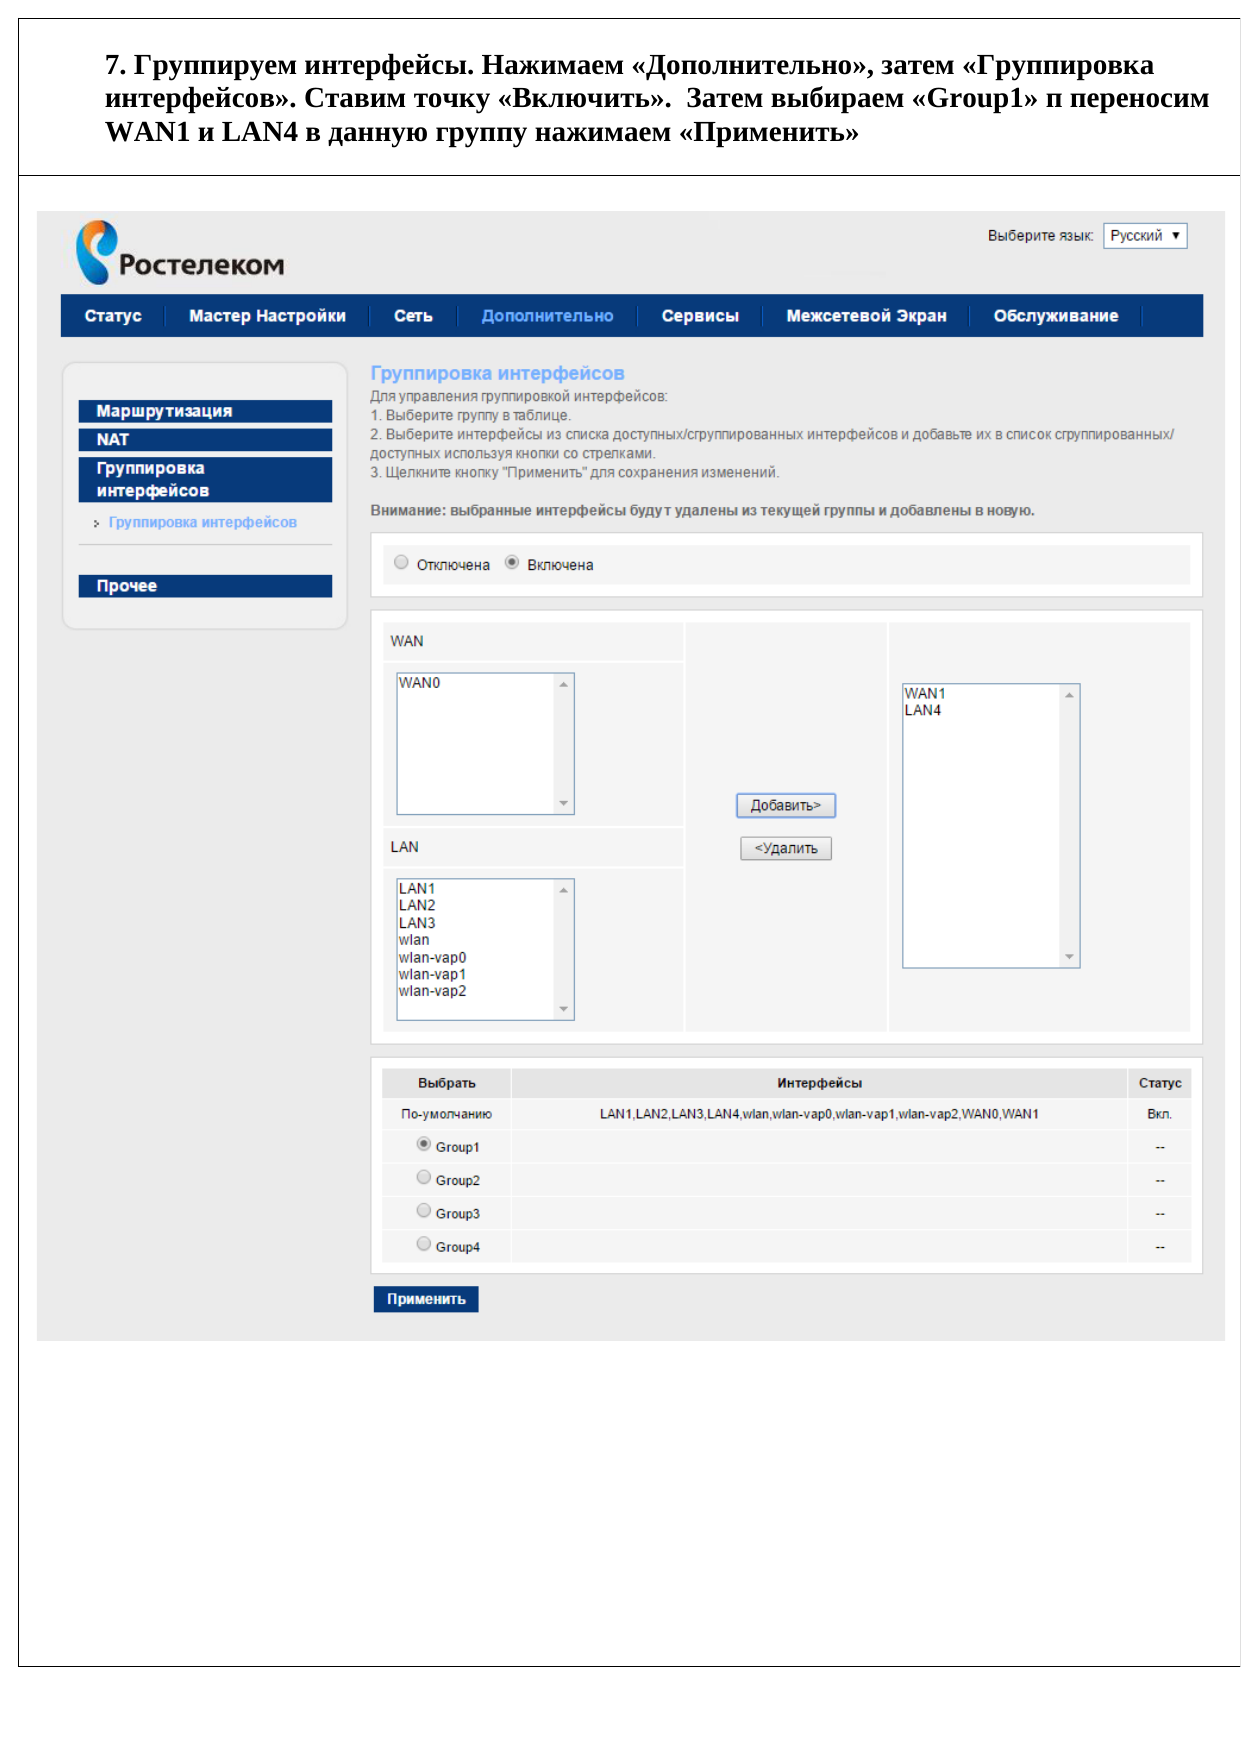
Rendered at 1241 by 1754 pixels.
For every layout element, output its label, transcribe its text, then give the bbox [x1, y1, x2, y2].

table_cell [19, 176, 1240, 1666]
picture [36, 211, 1226, 1341]
table_cell 7. Группируем интерфейсы. Нажимаем «Дополнительно», затем «Группировка интерфейсов». Ставим точку «Включить». Затем выбираем «Group1» п переносим WAN1 и LAN4 в данную группу нажимаем «Применить» [19, 19, 1240, 175]
